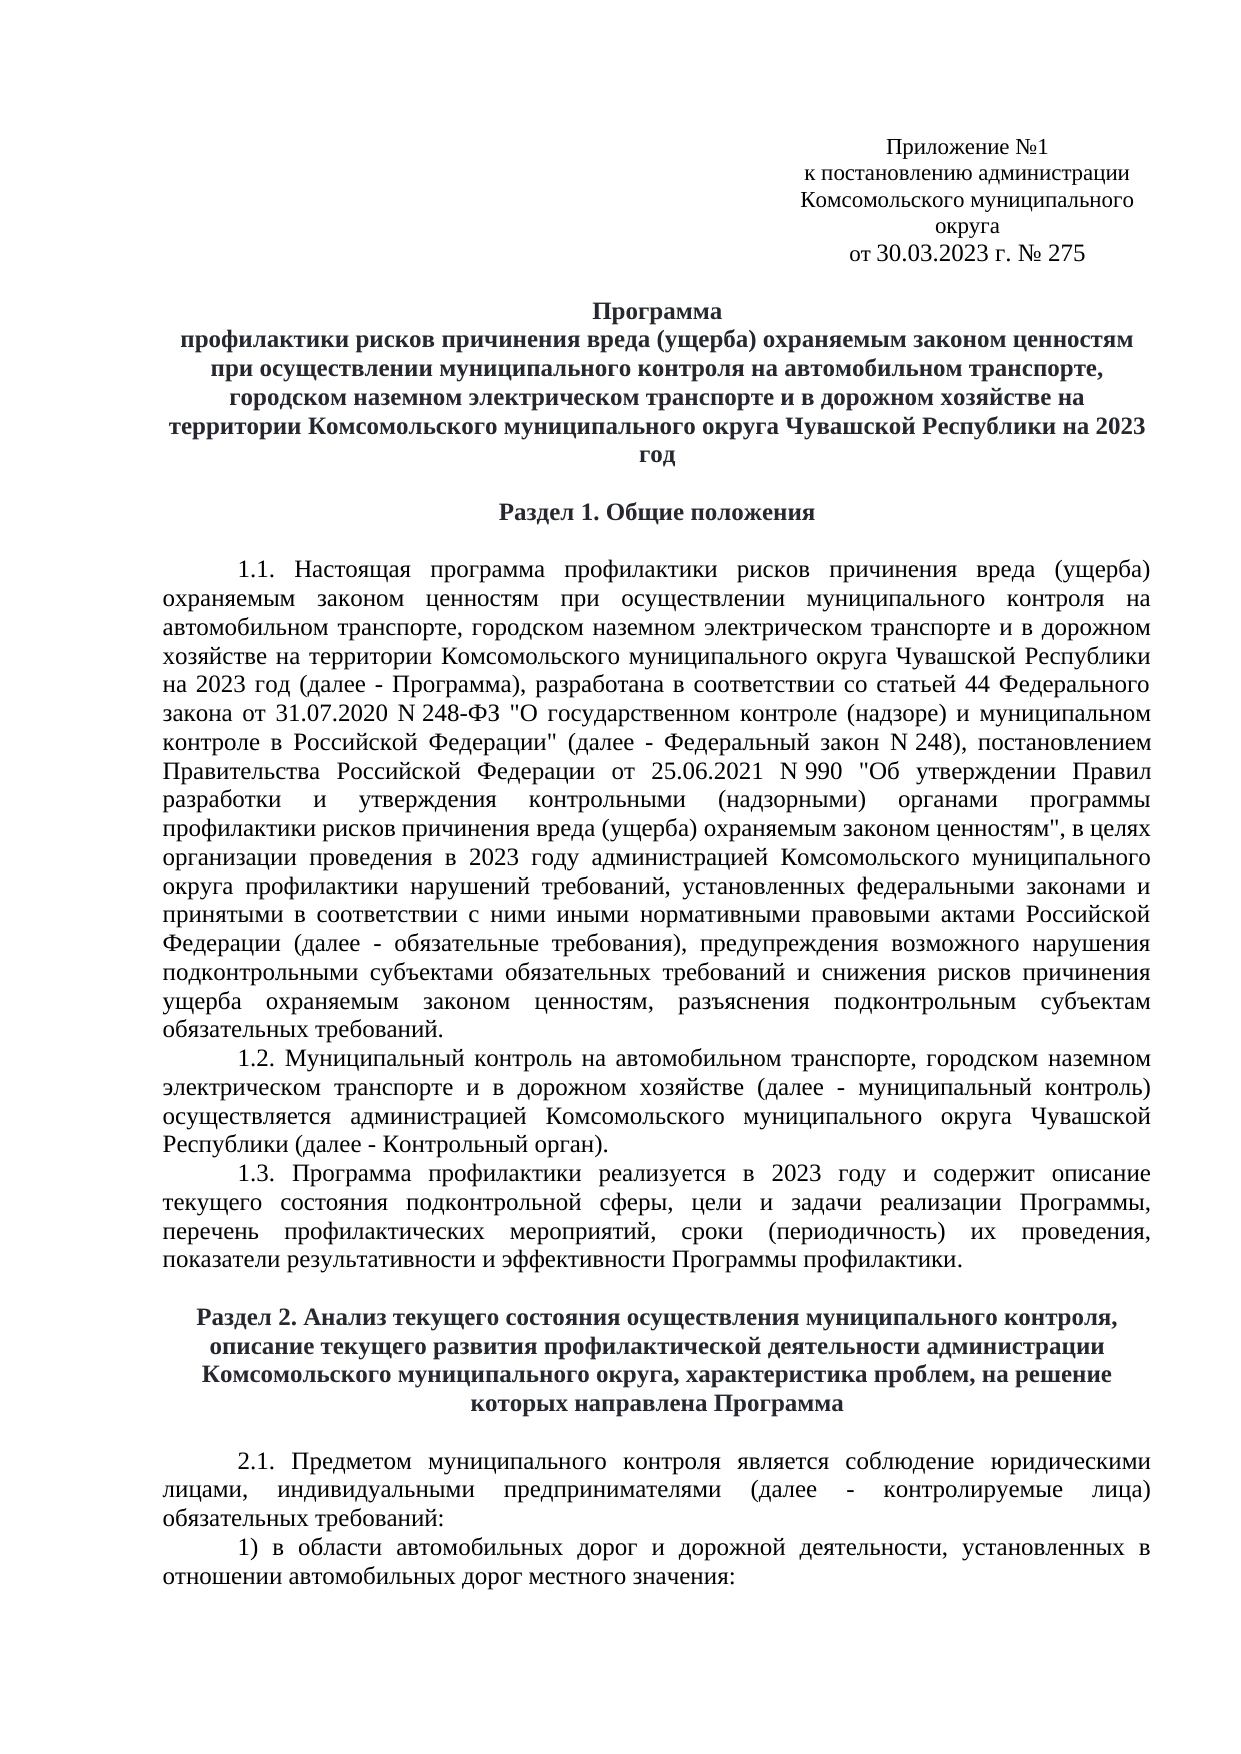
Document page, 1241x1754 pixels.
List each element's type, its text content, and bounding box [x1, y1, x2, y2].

text к постановлению администрации Комсомольского муниципального округа [783, 159, 1152, 238]
text 1.1. Настоящая программа профилактики рисков причинения вреда (ущерба) охраняемым законом ценностям при осуществлении муниципального контроля на автомобильном транспорте, городском наземном электрическом транспорте и в дорожном хозяйстве на территории Комсомольского муниципального округа Чувашской Республики на 2023 год (далее - Программа), разработана в соответствии со статьей 44 Федерального закона от 31.07.2020 N 248-ФЗ "О государственном контроле (надзоре) и муниципальном контроле в Российской Федерации" (далее - Федеральный закон N 248), постановлением Правительства Российской Федерации от 25.06.2021 N 990 "Об утверждении Правил разработки и утверждения контрольными (надзорными) органами программы профилактики рисков причинения вреда (ущерба) охраняемым законом ценностям", в целях организации проведения в 2023 году администрацией Комсомольского муниципального округа профилактики нарушений требований, установленных федеральными законами и принятыми в соответствии с ними иными нормативными правовыми актами Российской Федерации (далее - обязательные требования), предупреждения возможного нарушения подконтрольными субъектами обязательных требований и снижения рисков причинения ущерба охраняемым законом ценностям, разъяснения подконтрольным субъектам обязательных требований. [162, 554, 1152, 1043]
text Приложение №1 [783, 133, 1152, 159]
text 1) в области автомобильных дорог и дорожной деятельности, установленных в отношении автомобильных дорог местного значения: [162, 1532, 1152, 1589]
text Раздел 2. Анализ текущего состояния осуществления муниципального контроля, описание текущего развития профилактической деятельности администрации Комсомольского муниципального округа, характеристика проблем, на решение которых направлена Программа [162, 1302, 1152, 1417]
text Программа профилактики рисков причинения вреда (ущерба) охраняемым законом ценностям при осуществлении муниципального контроля на автомобильном транспорте, городском наземном электрическом транспорте и в дорожном хозяйстве на территории Комсомольского муниципального округа Чувашской Республики на 2023 год [162, 296, 1152, 468]
text 1.3. Программа профилактики реализуется в 2023 году и содержит описание текущего состояния подконтрольной сферы, цели и задачи реализации Программы, перечень профилактических мероприятий, сроки (периодичность) их проведения, показатели результативности и эффективности Программы профилактики. [162, 1158, 1152, 1273]
text 1.2. Муниципальный контроль на автомобильном транспорте, городском наземном электрическом транспорте и в дорожном хозяйстве (далее - муниципальный контроль) осуществляется администрацией Комсомольского муниципального округа Чувашской Республики (далее - Контрольный орган). [162, 1043, 1152, 1158]
text Раздел 1. Общие положения [162, 497, 1152, 526]
text от 30.03.2023 г. № 275 [783, 238, 1152, 267]
text 2.1. Предметом муниципального контроля является соблюдение юридическими лицами, индивидуальными предпринимателями (далее - контролируемые лица) обязательных требований: [162, 1446, 1152, 1532]
